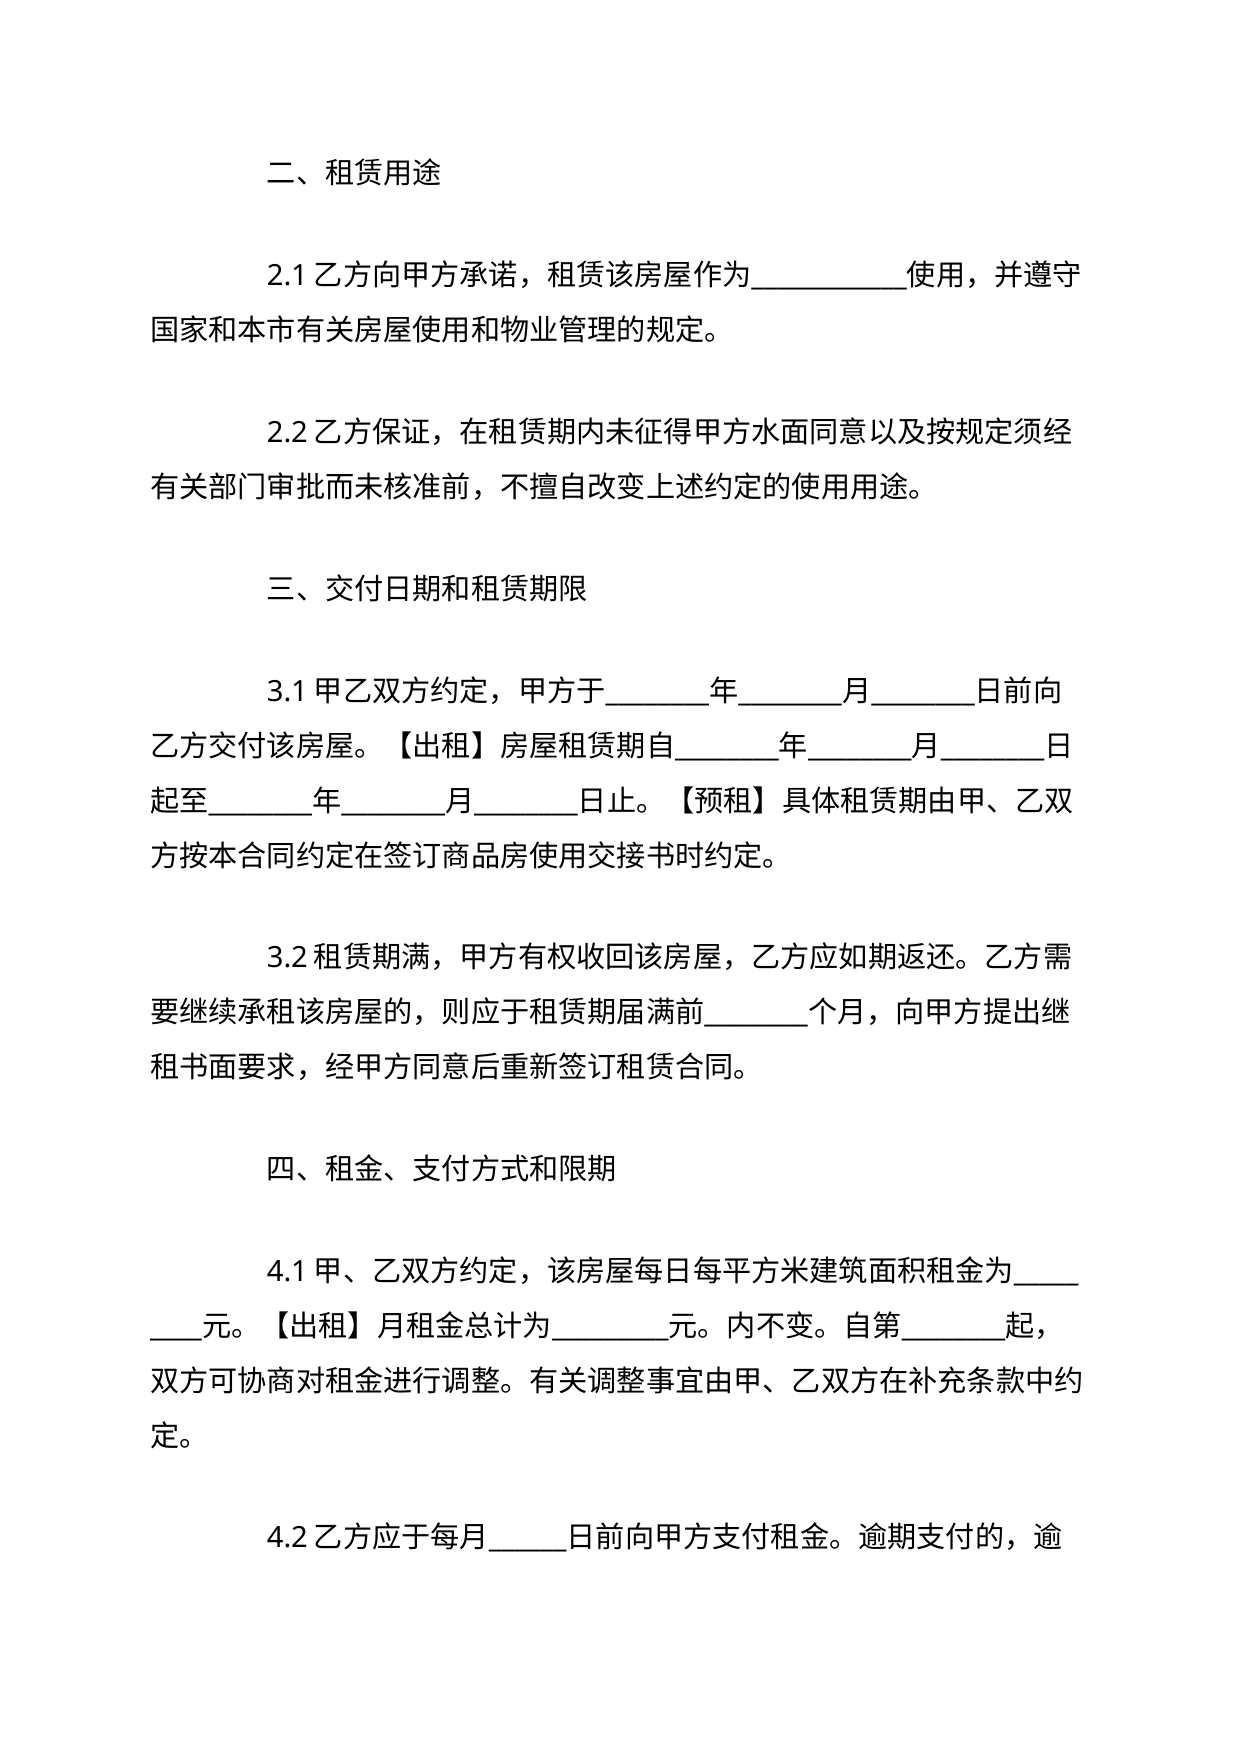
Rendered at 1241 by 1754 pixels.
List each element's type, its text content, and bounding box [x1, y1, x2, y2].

text 四、租金、支付方式和限期 [150, 1146, 1090, 1188]
text 4.1甲、乙双方约定，该房屋每日每平方米建筑面积租金为_________元。【出租】月租金总计为_________元。内不变。自第________起，双方可协商对租金进行调整。有关调整事宜由甲、乙双方在补充条款中约定。 [150, 1247, 1090, 1454]
text 二、租赁用途 [150, 150, 1090, 192]
text 3.1甲乙双方约定，甲方于________年________月________日前向乙方交付该房屋。【出租】房屋租赁期自________年________月________日起至________年________月________日止。【预租】具体租赁期由甲、乙双方按本合同约定在签订商品房使用交接书时约定。 [150, 667, 1090, 874]
text 2.1乙方向甲方承诺，租赁该房屋作为____________使用，并遵守国家和本市有关房屋使用和物业管理的规定。 [150, 252, 1090, 349]
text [150, 1514, 1090, 1556]
text 2.2乙方保证，在租赁期内未征得甲方水面同意以及按规定须经有关部门审批而未核准前，不擅自改变上述约定的使用用途。 [150, 408, 1090, 506]
text 3.2租赁期满，甲方有权收回该房屋，乙方应如期返还。乙方需要继续承租该房屋的，则应于租赁期届满前________个月，向甲方提出继租书面要求，经甲方同意后重新签订租赁合同。 [150, 934, 1090, 1086]
text 三、交付日期和租赁期限 [150, 565, 1090, 608]
